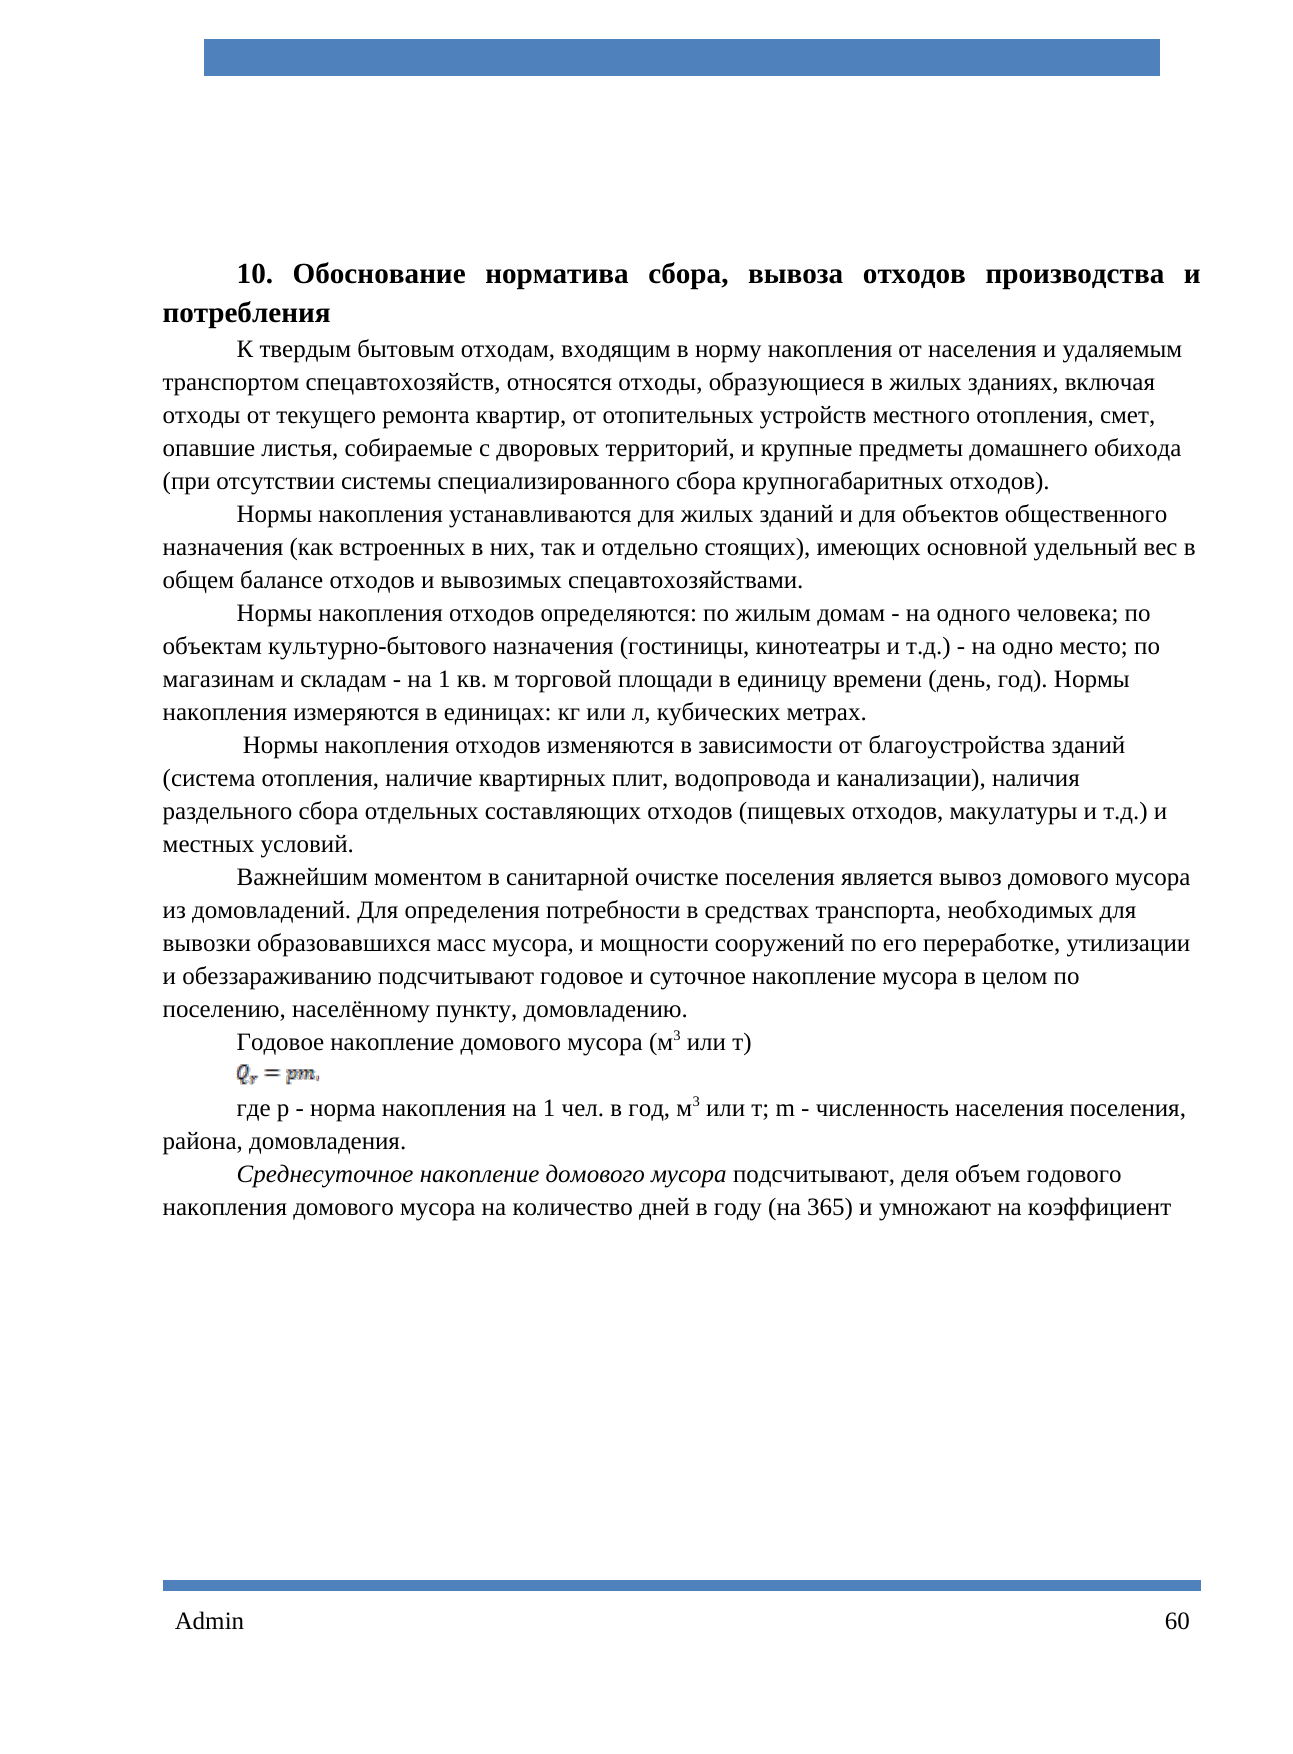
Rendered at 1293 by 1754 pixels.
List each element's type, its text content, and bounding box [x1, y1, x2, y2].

text Среднесуточное накопление домового мусора подсчитывают, деля объем годового накопления домового мусора на количество дней в году (на 365) и умножают на коэффициент [162, 1159, 1201, 1221]
text Нормы накопления отходов изменяются в зависимости от благоустройства зданий (система отопления, наличие квартирных плит, водопровода и канализации), наличия раздельного сбора отдельных составляющих отходов (пищевых отходов, макулатуры и т.д.) и местных условий. [162, 730, 1201, 858]
text где р - норма накопления на 1 чел. в год, м3 или т; m - численность населения поселения, района, домовладения. [162, 1093, 1201, 1155]
text Годовое накопление домового мусора (м3 или т) [162, 1027, 1201, 1056]
picture [236, 1060, 320, 1086]
text Важнейшим моментом в санитарной очистке поселения является вывоз домового мусора из домовладений. Для определения потребности в средствах транспорта, необходимых для вывозки образовавшихся масс мусора, и мощности сооружений по его переработке, утилизации и обеззараживанию подсчитывают годовое и суточное накопление мусора в целом по поселению, населённому пункту, домовладению. [162, 862, 1201, 1023]
text К твердым бытовым отходам, входящим в норму накопления от населения и удаляемым транспортом спецавтохозяйств, относятся отходы, образующиеся в жилых зданиях, включая отходы от текущего ремонта квартир, от отопительных устройств местного отопления, смет, опавшие листья, собираемые с дворовых территорий, и крупные предметы домашнего обихода (при отсутствии системы специализированного сбора крупногабаритных отходов). [162, 334, 1201, 494]
subtitle 10. Обоснование норматива сбора, вывоза отходов производства и потребления [162, 257, 1201, 329]
text Нормы накопления отходов определяются: по жилым домам - на одного человека; по объектам культурно-бытового назначения (гостиницы, кинотеатры и т.д.) - на одно место; по магазинам и складам - на 1 кв. м торговой площади в единицу времени (день, год). Нормы накопления измеряются в единицах: кг или л, кубических метрах. [162, 598, 1201, 726]
text Нормы накопления устанавливаются для жилых зданий и для объектов общественного назначения (как встроенных в них, так и отдельно стоящих), имеющих основной удельный вес в общем балансе отходов и вывозимых спецавтохозяйствами. [162, 499, 1201, 593]
